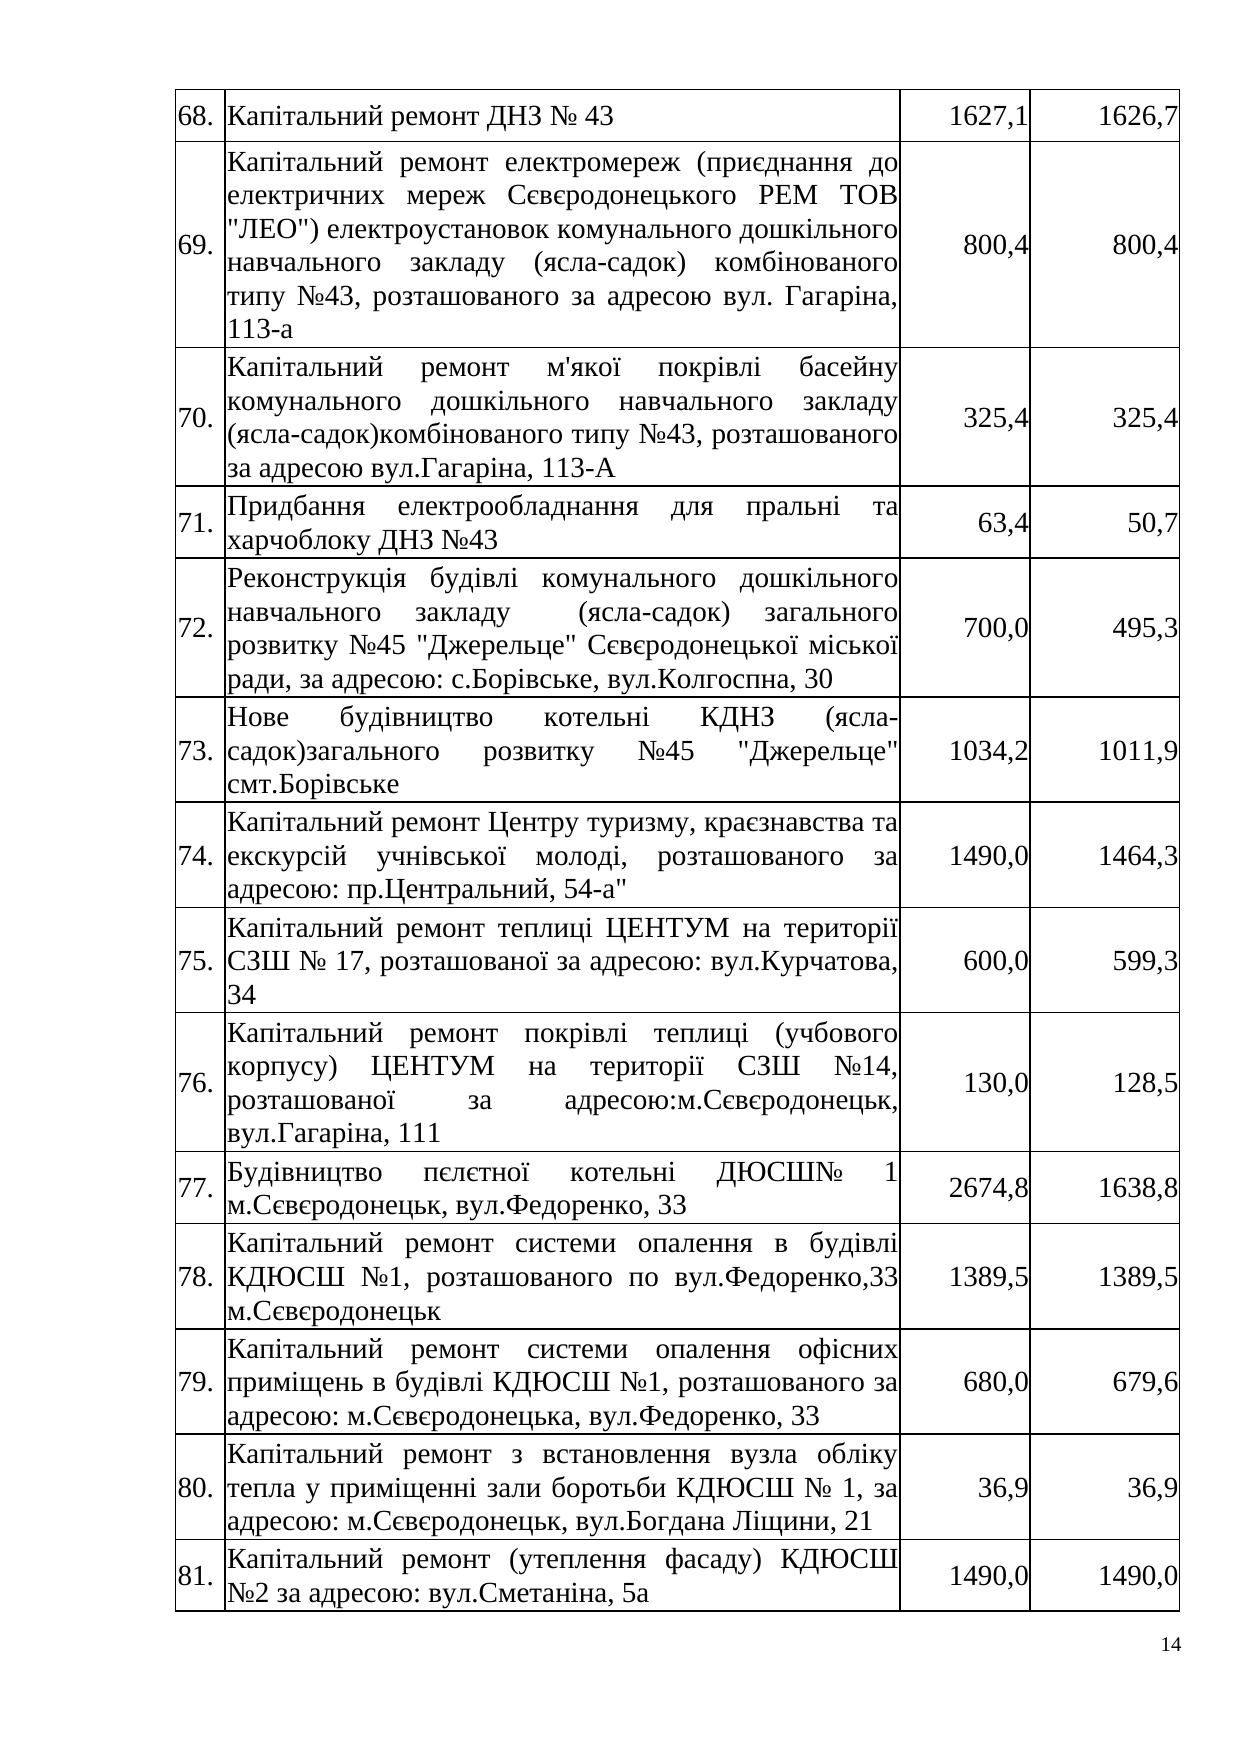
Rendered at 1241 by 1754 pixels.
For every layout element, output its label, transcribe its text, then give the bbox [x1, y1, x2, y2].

table_cell 1389,5 [901, 1224, 1029, 1328]
table_cell 680,0 [901, 1330, 1029, 1433]
table_cell 130,0 [901, 1013, 1029, 1151]
table_cell Нове будівництво котельні КДНЗ (ясла-садок)загального розвитку №45 "Джерельце" смт.Борівське [226, 698, 899, 801]
table_cell 1011,9 [1031, 698, 1179, 801]
table_cell 800,4 [1031, 142, 1179, 346]
table_cell Капітальний ремонт ДНЗ № 43 [226, 90, 899, 141]
table_cell Реконструкція будівлі комунального дошкільного навчального закладу (ясла-садок) загального розвитку №45 "Джерельце" Сєвєродонецької міської ради, за адресою: с.Борівське, вул.Колгоспна, 30 [226, 559, 899, 696]
table_cell 679,6 [1031, 1330, 1179, 1433]
table_cell Капітальний ремонт м'якої покрівлі басейну комунального дошкільного навчального закладу (ясла-садок)комбінованого типу №43, розташованого за адресою вул.Гагаріна, 113-А [226, 348, 899, 485]
table_cell 1490,0 [1031, 1540, 1179, 1610]
table_cell 700,0 [901, 559, 1029, 696]
table_cell Капітальний ремонт (утеплення фасаду) КДЮСШ №2 за адресою: вул.Сметаніна, 5а [226, 1540, 899, 1610]
table_cell Капітальний ремонт системи опалення в будівлі КДЮСШ №1, розташованого по вул.Федоренко,33 м.Сєвєродонецьк [226, 1224, 899, 1328]
table_cell Придбання електрообладнання для пральні та харчоблоку ДНЗ №43 [226, 487, 899, 557]
table_cell Капітальний ремонт системи опалення офісних приміщень в будівлі КДЮСШ №1, розташованого за адресою: м.Сєвєродонецька, вул.Федоренко, 33 [226, 1330, 899, 1433]
table_cell 68. [176, 90, 224, 141]
table_cell 1490,0 [901, 803, 1029, 907]
table_cell 128,5 [1031, 1013, 1179, 1151]
table_cell 77. [176, 1152, 224, 1222]
table_cell 36,9 [901, 1435, 1029, 1538]
table_cell 1389,5 [1031, 1224, 1179, 1328]
table_cell 71. [176, 487, 224, 557]
table_cell 600,0 [901, 908, 1029, 1012]
table_cell Капітальний ремонт теплиці ЦЕНТУМ на території СЗШ № 17, розташованої за адресою: вул.Курчатова, 34 [226, 908, 899, 1012]
table_cell 76. [176, 1013, 224, 1151]
table_cell 325,4 [901, 348, 1029, 485]
table_cell 70. [176, 348, 224, 485]
table_cell Будівництво пєлєтної котельні ДЮСШ№ 1 м.Сєвєродонецьк, вул.Федоренко, 33 [226, 1152, 899, 1222]
table_cell Капітальний ремонт покрівлі теплиці (учбового корпусу) ЦЕНТУМ на території СЗШ №14, розташованої за адресою:м.Сєвєродонецьк, вул.Гагаріна, 111 [226, 1013, 899, 1151]
table_cell 1464,3 [1031, 803, 1179, 907]
table_cell 1627,1 [901, 90, 1029, 141]
table_cell Капітальний ремонт електромереж (приєднання до електричних мереж Сєвєродонецького РЕМ ТОВ "ЛЕО") електроустановок комунального дошкільного навчального закладу (ясла-садок) комбінованого типу №43, розташованого за адресою вул. Гагаріна, 113-а [226, 142, 899, 346]
table_cell Капітальний ремонт з встановлення вузла обліку тепла у приміщенні зали боротьби КДЮСШ № 1, за адресою: м.Сєвєродонецьк, вул.Богдана Ліщини, 21 [226, 1435, 899, 1538]
table_cell 79. [176, 1330, 224, 1433]
table_cell 325,4 [1031, 348, 1179, 485]
table_cell 495,3 [1031, 559, 1179, 696]
table_cell 74. [176, 803, 224, 907]
table_cell 78. [176, 1224, 224, 1328]
table_cell 1638,8 [1031, 1152, 1179, 1222]
table_cell Капітальний ремонт Центру туризму, краєзнавства та екскурсій учнівської молоді, розташованого за адресою: пр.Центральний, 54-а" [226, 803, 899, 907]
table_cell 63,4 [901, 487, 1029, 557]
table_cell 81. [176, 1540, 224, 1610]
table_cell 2674,8 [901, 1152, 1029, 1222]
table_cell 75. [176, 908, 224, 1012]
table_cell 69. [176, 142, 224, 346]
table_cell 1626,7 [1031, 90, 1179, 141]
table_cell 80. [176, 1435, 224, 1538]
table_cell 36,9 [1031, 1435, 1179, 1538]
table_cell 72. [176, 559, 224, 696]
table_cell 50,7 [1031, 487, 1179, 557]
table_cell 1490,0 [901, 1540, 1029, 1610]
table_cell 800,4 [901, 142, 1029, 346]
table_cell 599,3 [1031, 908, 1179, 1012]
table_cell 73. [176, 698, 224, 801]
table_cell 1034,2 [901, 698, 1029, 801]
